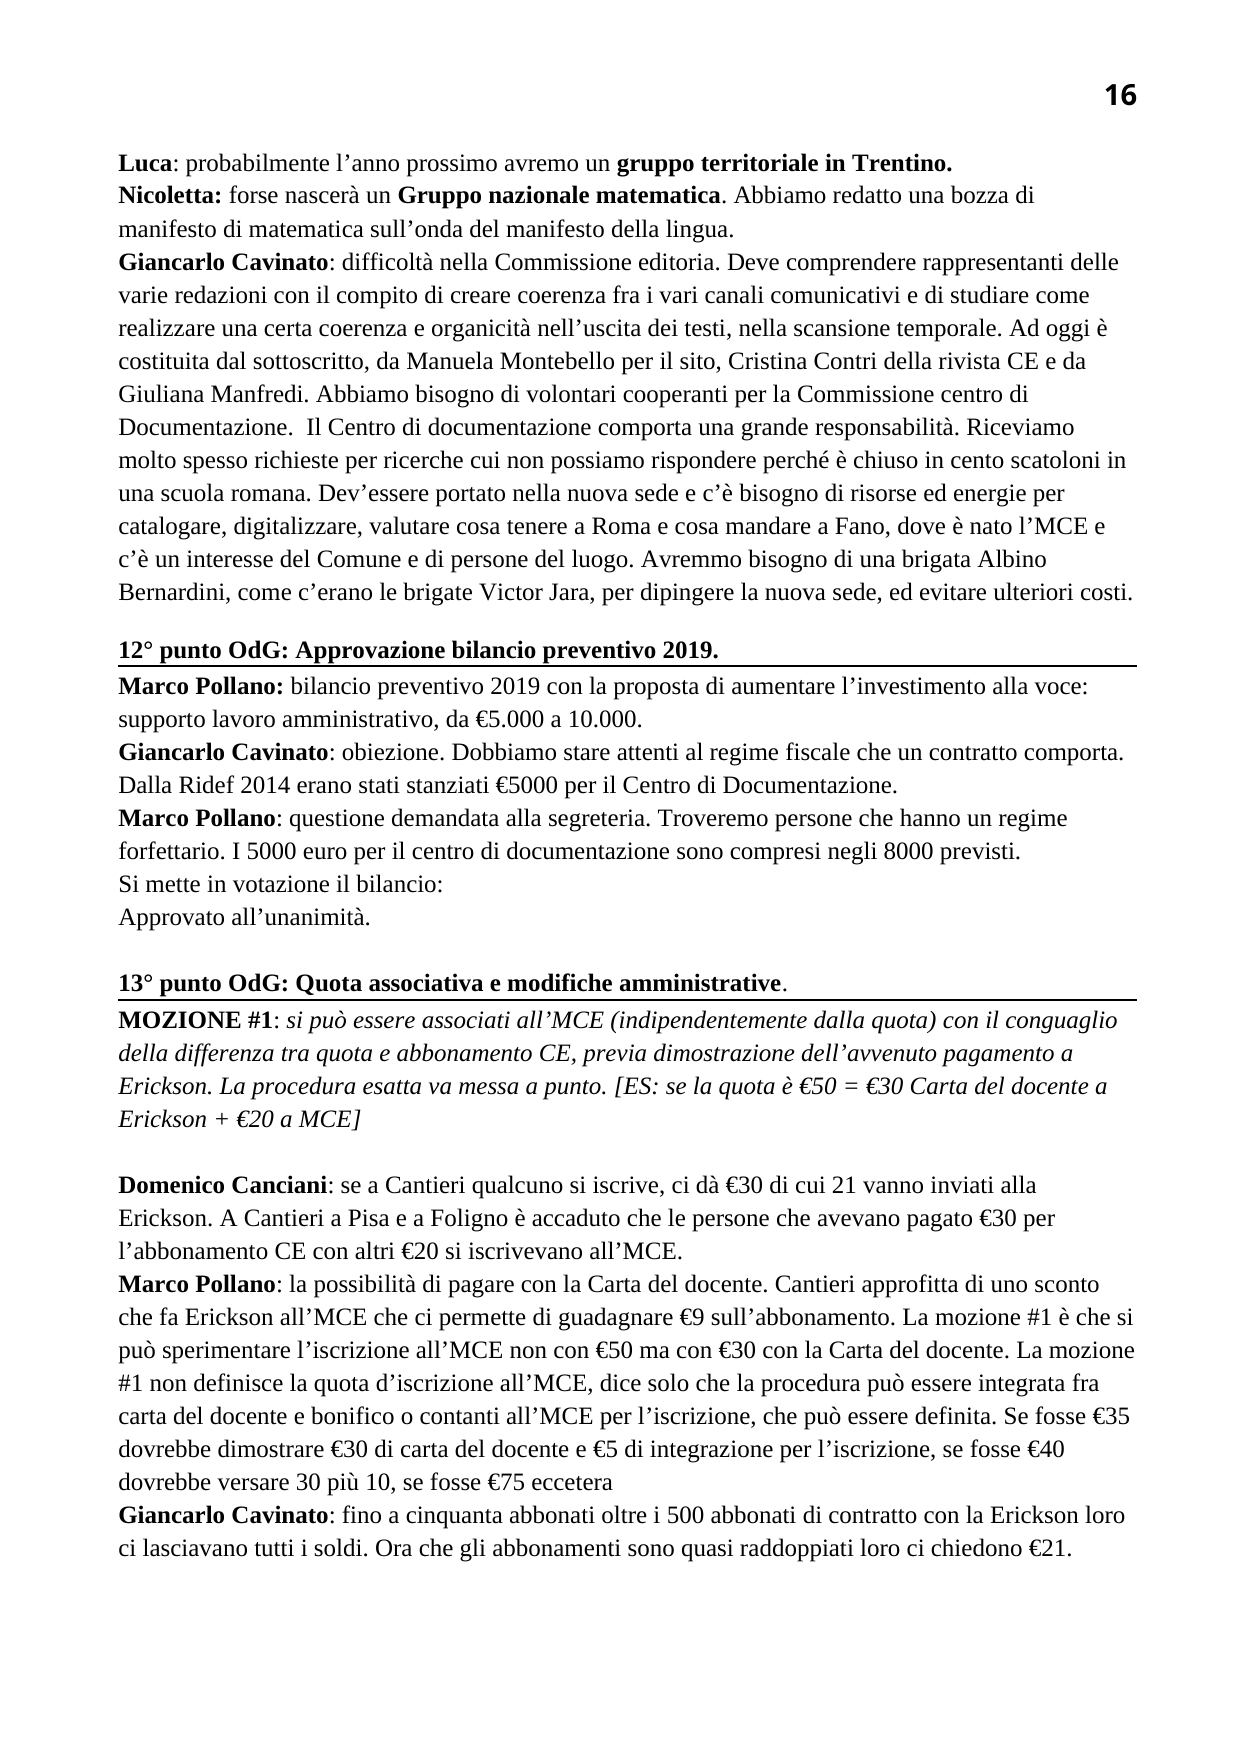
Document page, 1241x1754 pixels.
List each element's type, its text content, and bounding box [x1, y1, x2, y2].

text Giancarlo Cavinato: difficoltà nella Commissione editoria. Deve comprendere rappresentanti delle varie redazioni con il compito di creare coerenza fra i vari canali comunicativi e di studiare come realizzare una certa coerenza e organicità nell’uscita dei testi, nella scansione temporale. Ad oggi è costituita dal sottoscritto, da Manuela Montebello per il sito, Cristina Contri della rivista CE e da Giuliana Manfredi. Abbiamo bisogno di volontari cooperanti per la Commissione centro di Documentazione. Il Centro di documentazione comporta una grande responsabilità. Riceviamo molto spesso richieste per ricerche cui non possiamo rispondere perché è chiuso in cento scatoloni in una scuola romana. Dev’essere portato nella nuova sede e c’è bisogno di risorse ed energie per catalogare, digitalizzare, valutare cosa tenere a Roma e cosa mandare a Fano, dove è nato l’MCE e c’è un interesse del Comune e di persone del luogo. Avremmo bisogno di una brigata Albino Bernardini, come c’erano le brigate Victor Jara, per dipingere la nuova sede, ed evitare ulteriori costi. [118, 247, 1137, 606]
text Giancarlo Cavinato: fino a cinquanta abbonati oltre i 500 abbonati di contratto con la Erickson loro ci lasciavano tutti i soldi. Ora che gli abbonamenti sono quasi raddoppiati loro ci chiedono €21. [118, 1501, 1137, 1562]
text Marco Pollano: questione demandata alla segreteria. Troveremo persone che hanno un regime forfettario. I 5000 euro per il centro di documentazione sono compresi negli 8000 previsti. [118, 803, 1137, 865]
text MOZIONE #1: si può essere associati all’MCE (indipendentemente dalla quota) con il conguaglio della differenza tra quota e abbonamento CE, previa dimostrazione dell’avvenuto pagamento a Erickson. La procedura esatta va messa a punto. [ES: se la quota è €50 = €30 Carta del docente a Erickson + €20 a MCE] [118, 1005, 1137, 1133]
text Si mette in votazione il bilancio: [118, 869, 1137, 898]
text Giancarlo Cavinato: obiezione. Dobbiamo stare attenti al regime fiscale che un contratto comporta. Dalla Ridef 2014 erano stati stanziati €5000 per il Centro di Documentazione. [118, 737, 1137, 799]
text Approvato all’unanimità. [118, 902, 1137, 931]
text Marco Pollano: la possibilità di pagare con la Carta del docente. Cantieri approfitta di uno sconto che fa Erickson all’MCE che ci permette di guadagnare €9 sull’abbonamento. La mozione #1 è che si può sperimentare l’iscrizione all’MCE non con €50 ma con €30 con la Carta del docente. La mozione #1 non definisce la quota d’iscrizione all’MCE, dice solo che la procedura può essere integrata fra carta del docente e bonifico o contanti all’MCE per l’iscrizione, che può essere definita. Se fosse €35 dovrebbe dimostrare €30 di carta del docente e €5 di integrazione per l’iscrizione, se fosse €40 dovrebbe versare 30 più 10, se fosse €75 eccetera [118, 1269, 1137, 1496]
text Domenico Canciani: se a Cantieri qualcuno si iscrive, ci dà €30 di cui 21 vanno inviati alla Erickson. A Cantieri a Pisa e a Foligno è accaduto che le persone che avevano pagato €30 per l’abbonamento CE con altri €20 si iscrivevano all’MCE. [118, 1170, 1137, 1265]
text Luca: probabilmente l’anno prossimo avremo un gruppo territoriale in Trentino. [118, 148, 1137, 176]
text 12° punto OdG: Approvazione bilancio preventivo 2019. [118, 635, 1137, 665]
text Marco Pollano: bilancio preventivo 2019 con la proposta di aumentare l’investimento alla voce: supporto lavoro amministrativo, da €5.000 a 10.000. [118, 671, 1137, 733]
text 13° punto OdG: Quota associativa e modifiche amministrative. [118, 968, 1137, 999]
text Nicoletta: forse nascerà un Gruppo nazionale matematica. Abbiamo redatto una bozza di manifesto di matematica sull’onda del manifesto della lingua. [118, 181, 1137, 242]
